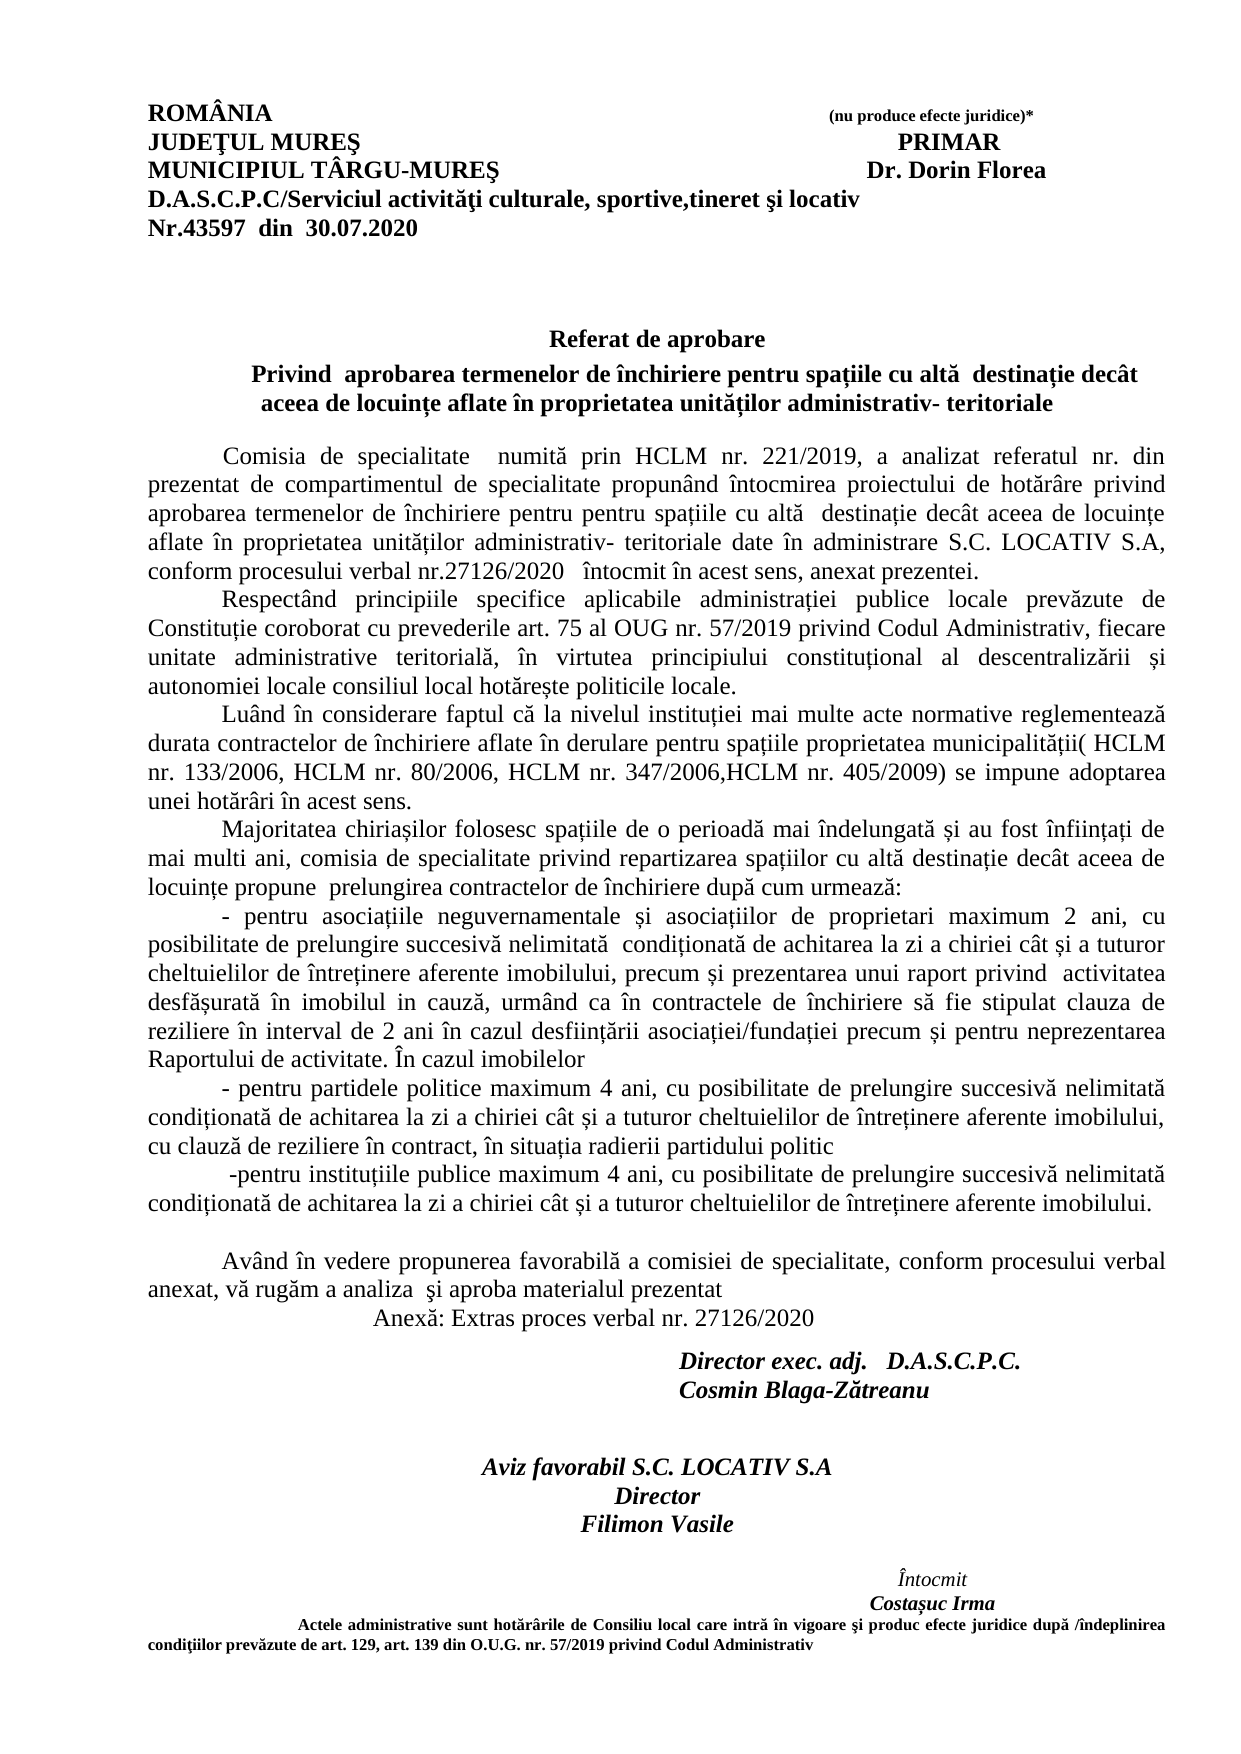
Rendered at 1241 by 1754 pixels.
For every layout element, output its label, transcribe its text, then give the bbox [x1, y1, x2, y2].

subtitle Nr.43597 din 30.07.2020 [148, 213, 1240, 242]
text JUDEŢUL MUREŞ PRIMAR [148, 127, 1167, 155]
subtitle Întocmit [148, 1567, 1240, 1591]
text Filimon Vasile [148, 1509, 1167, 1538]
subtitle Referat de aprobare [148, 324, 1167, 353]
text - pentru partidele politice maximum 4 ani, cu posibilitate de prelungire succesivă nelimitată condiționată de achitarea la zi a chiriei cât și a tuturor cheltuielilor de întreținere aferente imobilului, cu clauză de reziliere în contract, în situația radierii partidului politic [148, 1073, 1167, 1159]
subtitle Costașuc Irma [148, 1591, 1240, 1615]
text Privind aprobarea termenelor de închiriere pentru spațiile cu altă destinație decât aceea de locuințe aflate în proprietatea unităților administrativ- teritoriale [148, 359, 1167, 417]
text - pentru asociațiile neguvernamentale și asociațiilor de proprietari maximum 2 ani, cu posibilitate de prelungire succesivă nelimitată condiționată de achitarea la zi a chiriei cât și a tuturor cheltuielilor de întreținere aferente imobilului, precum și prezentarea unui raport privind activitatea desfășurată în imobilul in cauză, urmând ca în contractele de închiriere să fie stipulat clauza de reziliere în interval de 2 ani în cazul desființării asociației/fundației precum și pentru neprezentarea Raportului de activitate. În cazul imobilelor [148, 901, 1167, 1073]
text Având în vedere propunerea favorabilă a comisiei de specialitate, conform procesului verbal anexat, vă rugăm a analiza şi aproba materialul prezentat [148, 1246, 1167, 1303]
text Comisia de specialitate numită prin HCLM nr. 221/2019, a analizat referatul nr. din prezentat de compartimentul de specialitate propunând întocmirea proiectului de hotărâre privind aprobarea termenelor de închiriere pentru pentru spațiile cu altă destinație decât aceea de locuințe aflate în proprietatea unităților administrativ- teritoriale date în administrare S.C. LOCATIV S.A, conform procesului verbal nr.27126/2020 întocmit în acest sens, anexat prezentei. [148, 441, 1167, 584]
text Respectând principiile specifice aplicabile administrației publice locale prevăzute de Constituție coroborat cu prevederile art. 75 al OUG nr. 57/2019 privind Codul Administrativ, fiecare unitate administrative teritorială, în virtutea principiului constituțional al descentralizării și autonomiei locale consiliul local hotărește politicile locale. [148, 584, 1167, 699]
text -pentru instituțiile publice maximum 4 ani, cu posibilitate de prelungire succesivă nelimitată condiționată de achitarea la zi a chiriei cât și a tuturor cheltuielilor de întreținere aferente imobilului. [148, 1159, 1167, 1217]
text Actele administrative sunt hotărârile de Consiliu local care intră în vigoare şi produc efecte juridice după /îndeplinirea condiţiilor prevăzute de art. 129, art. 139 din O.U.G. nr. 57/2019 privind Codul Administrativ [148, 1615, 1167, 1653]
text Director [148, 1481, 1167, 1509]
text Aviz favorabil S.C. LOCATIV S.A [148, 1452, 1167, 1481]
subtitle Cosmin Blaga-Zătreanu [148, 1375, 1240, 1404]
subtitle Director exec. adj. D.A.S.C.P.C. [148, 1346, 1240, 1375]
text ROMÂNIA (nu produce efecte juridice)* [148, 98, 1167, 127]
text Anexă: Extras proces verbal nr. 27126/2020 [148, 1303, 1167, 1332]
text D.A.S.C.P.C/Serviciul activităţi culturale, sportive,tineret şi locativ [148, 184, 1167, 213]
text Majoritatea chiriașilor folosesc spațiile de o perioadă mai îndelungată și au fost înființați de mai multi ani, comisia de specialitate privind repartizarea spațiilor cu altă destinație decât aceea de locuințe propune prelungirea contractelor de închiriere după cum urmează: [148, 814, 1167, 901]
text MUNICIPIUL TÂRGU-MUREŞ Dr. Dorin Florea [148, 155, 1167, 184]
text Luând în considerare faptul că la nivelul instituției mai multe acte normative reglementează durata contractelor de închiriere aflate în derulare pentru spațiile proprietatea municipalității( HCLM nr. 133/2006, HCLM nr. 80/2006, HCLM nr. 347/2006,HCLM nr. 405/2009) se impune adoptarea unei hotărâri în acest sens. [148, 699, 1167, 814]
